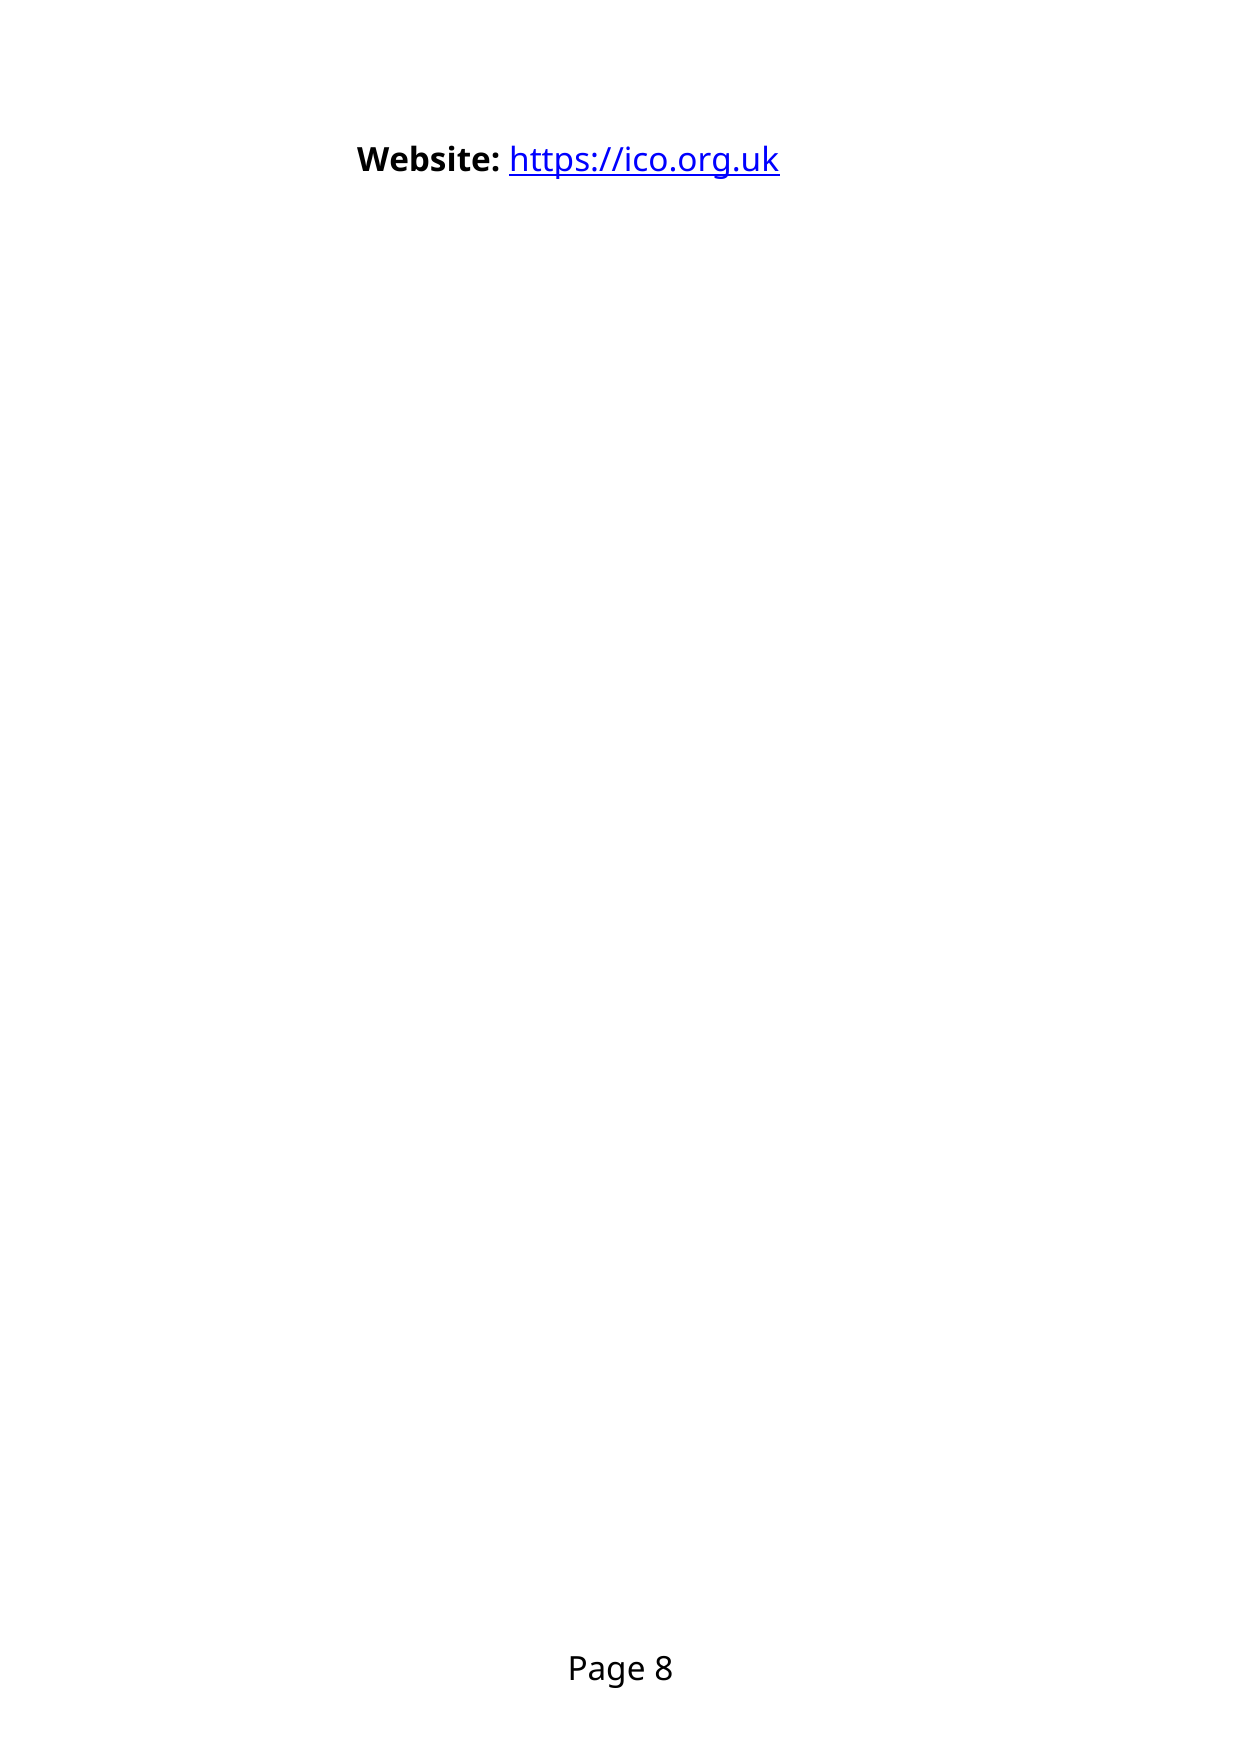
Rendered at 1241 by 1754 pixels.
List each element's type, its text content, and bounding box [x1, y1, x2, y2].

text Website: https://ico.org.uk [357, 136, 1090, 181]
